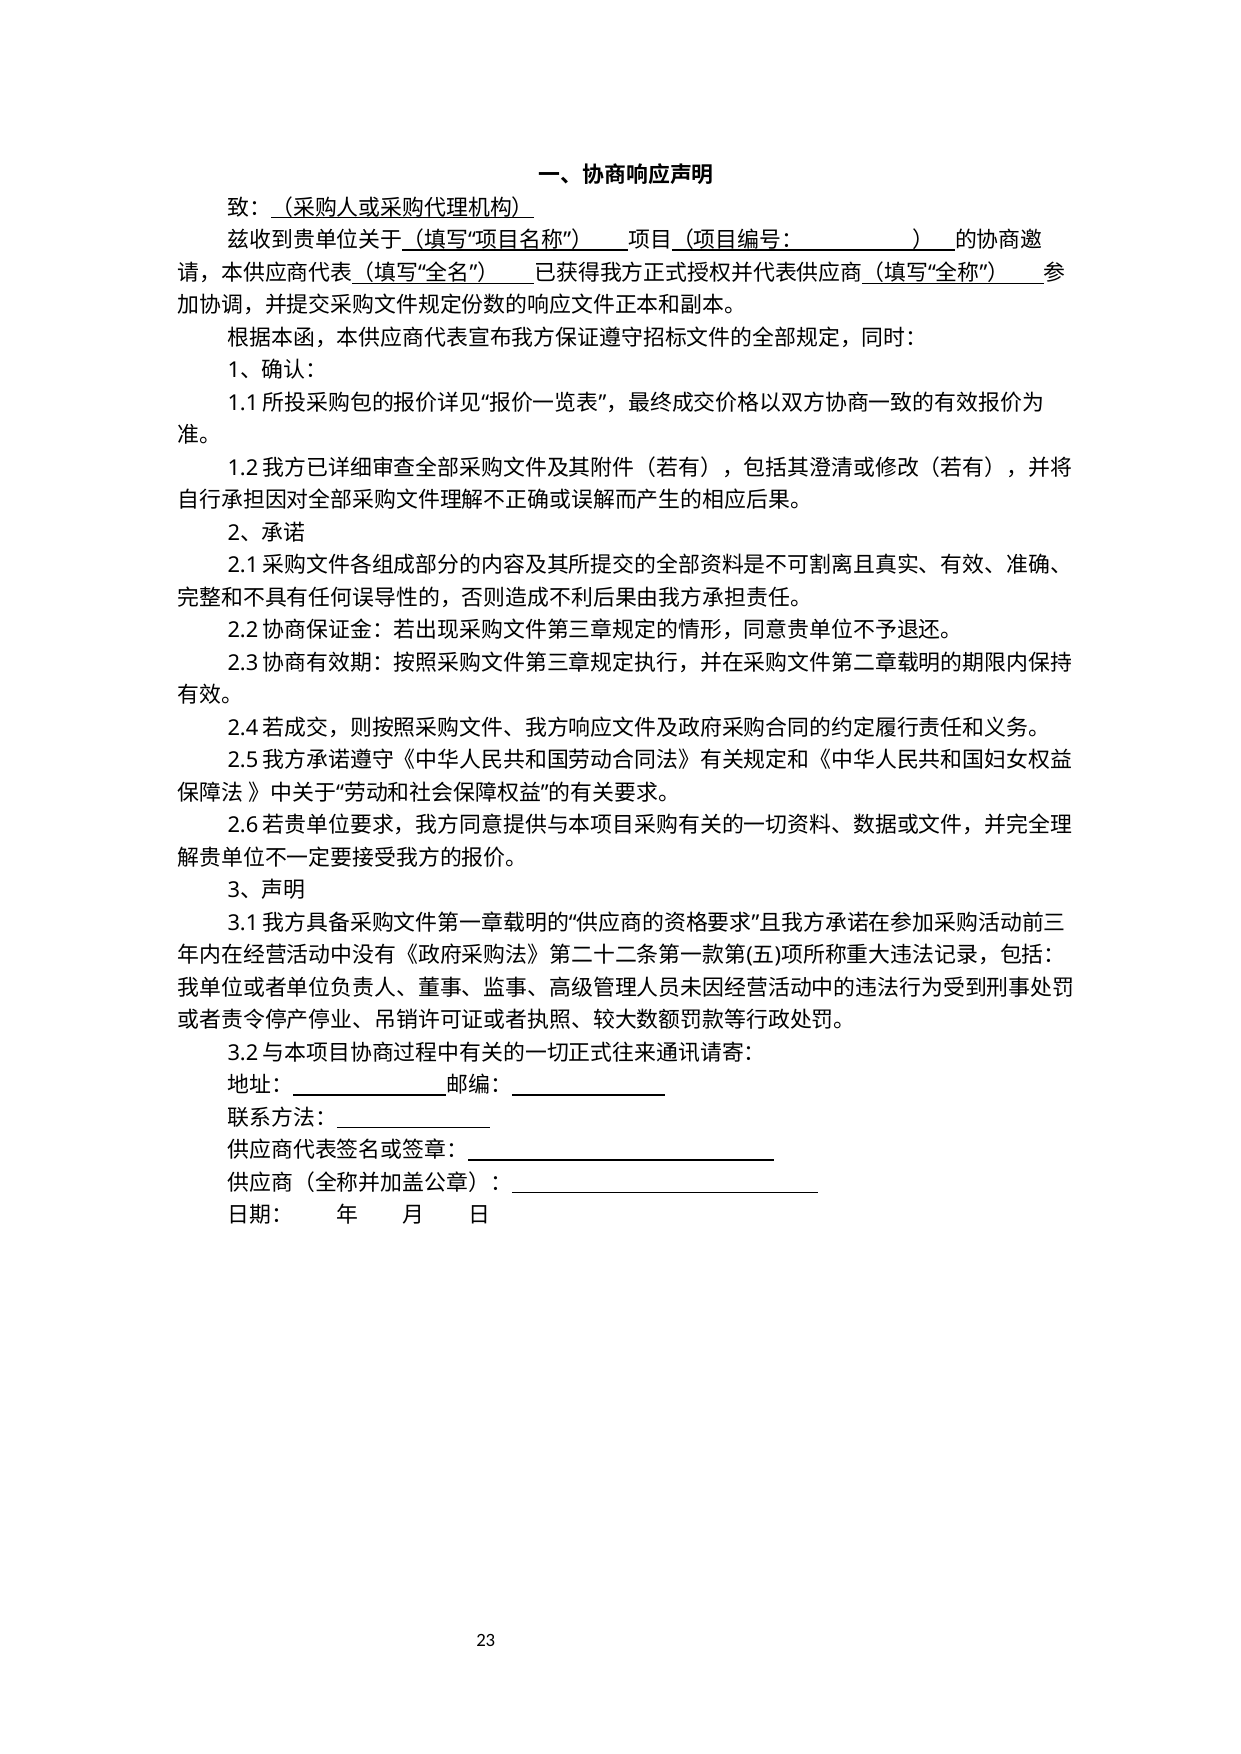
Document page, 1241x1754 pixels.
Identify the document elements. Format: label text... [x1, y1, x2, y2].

text 1.2我方已详细审查全部采购文件及其附件（若有），包括其澄清或修改（若有），并将自行承担因对全部采购文件理解不正确或误解而产生的相应后果。 [177, 450, 1075, 515]
text 日期： 年 月 日 [177, 1198, 1075, 1230]
text 2.6若贵单位要求，我方同意提供与本项目采购有关的一切资料、数据或文件，并完全理解贵单位不一定要接受我方的报价。 [177, 808, 1075, 873]
text 3.1我方具备采购文件第一章载明的“供应商的资格要求”且我方承诺在参加采购活动前三年内在经营活动中没有《政府采购法》第二十二条第一款第(五)项所称重大违法记录，包括：我单位或者单位负责人、董事、监事、高级管理人员未因经营活动中的违法行为受到刑事处罚或者责令停产停业、吊销许可证或者执照、较大数额罚款等行政处罚。 [177, 905, 1075, 1035]
text 致：（采购人或采购代理机构） [177, 190, 1075, 223]
text 1.1所投采购包的报价详见“报价一览表”，最终成交价格以双方协商一致的有效报价为准。 [177, 385, 1075, 450]
text 2.2协商保证金：若出现采购文件第三章规定的情形，同意贵单位不予退还。 [177, 613, 1075, 645]
text 2.5我方承诺遵守《中华人民共和国劳动合同法》有关规定和《中华人民共和国妇女权益保障法 》中关于“劳动和社会保障权益”的有关要求。 [177, 743, 1075, 808]
text 2、承诺 [177, 515, 1075, 548]
text 1、确认： [177, 353, 1075, 385]
text 兹收到贵单位关于（填写“项目名称”） 项目（项目编号： ） 的协商邀请，本供应商代表（填写“全名”） 已获得我方正式授权并代表供应商（填写“全称”） 参加协调，并提交采购文件规定份数的响应文件正本和副本。 [177, 223, 1075, 320]
text 3.2与本项目协商过程中有关的一切正式往来通讯请寄： [177, 1035, 1075, 1068]
text 供应商（全称并加盖公章）： [177, 1165, 1075, 1198]
text 根据本函，本供应商代表宣布我方保证遵守招标文件的全部规定，同时： [177, 320, 1075, 353]
text 3、声明 [177, 873, 1075, 905]
text 地址： 邮编： [177, 1068, 1075, 1100]
text 2.3协商有效期：按照采购文件第三章规定执行，并在采购文件第二章载明的期限内保持有效。 [177, 645, 1075, 710]
text 2.1采购文件各组成部分的内容及其所提交的全部资料是不可割离且真实、有效、准确、完整和不具有任何误导性的，否则造成不利后果由我方承担责任。 [177, 548, 1075, 613]
text 供应商代表签名或签章： [177, 1133, 1075, 1165]
text 2.4若成交，则按照采购文件、我方响应文件及政府采购合同的约定履行责任和义务。 [177, 710, 1075, 743]
text 一、协商响应声明 [177, 158, 1075, 190]
text 联系方法： [177, 1100, 1075, 1133]
